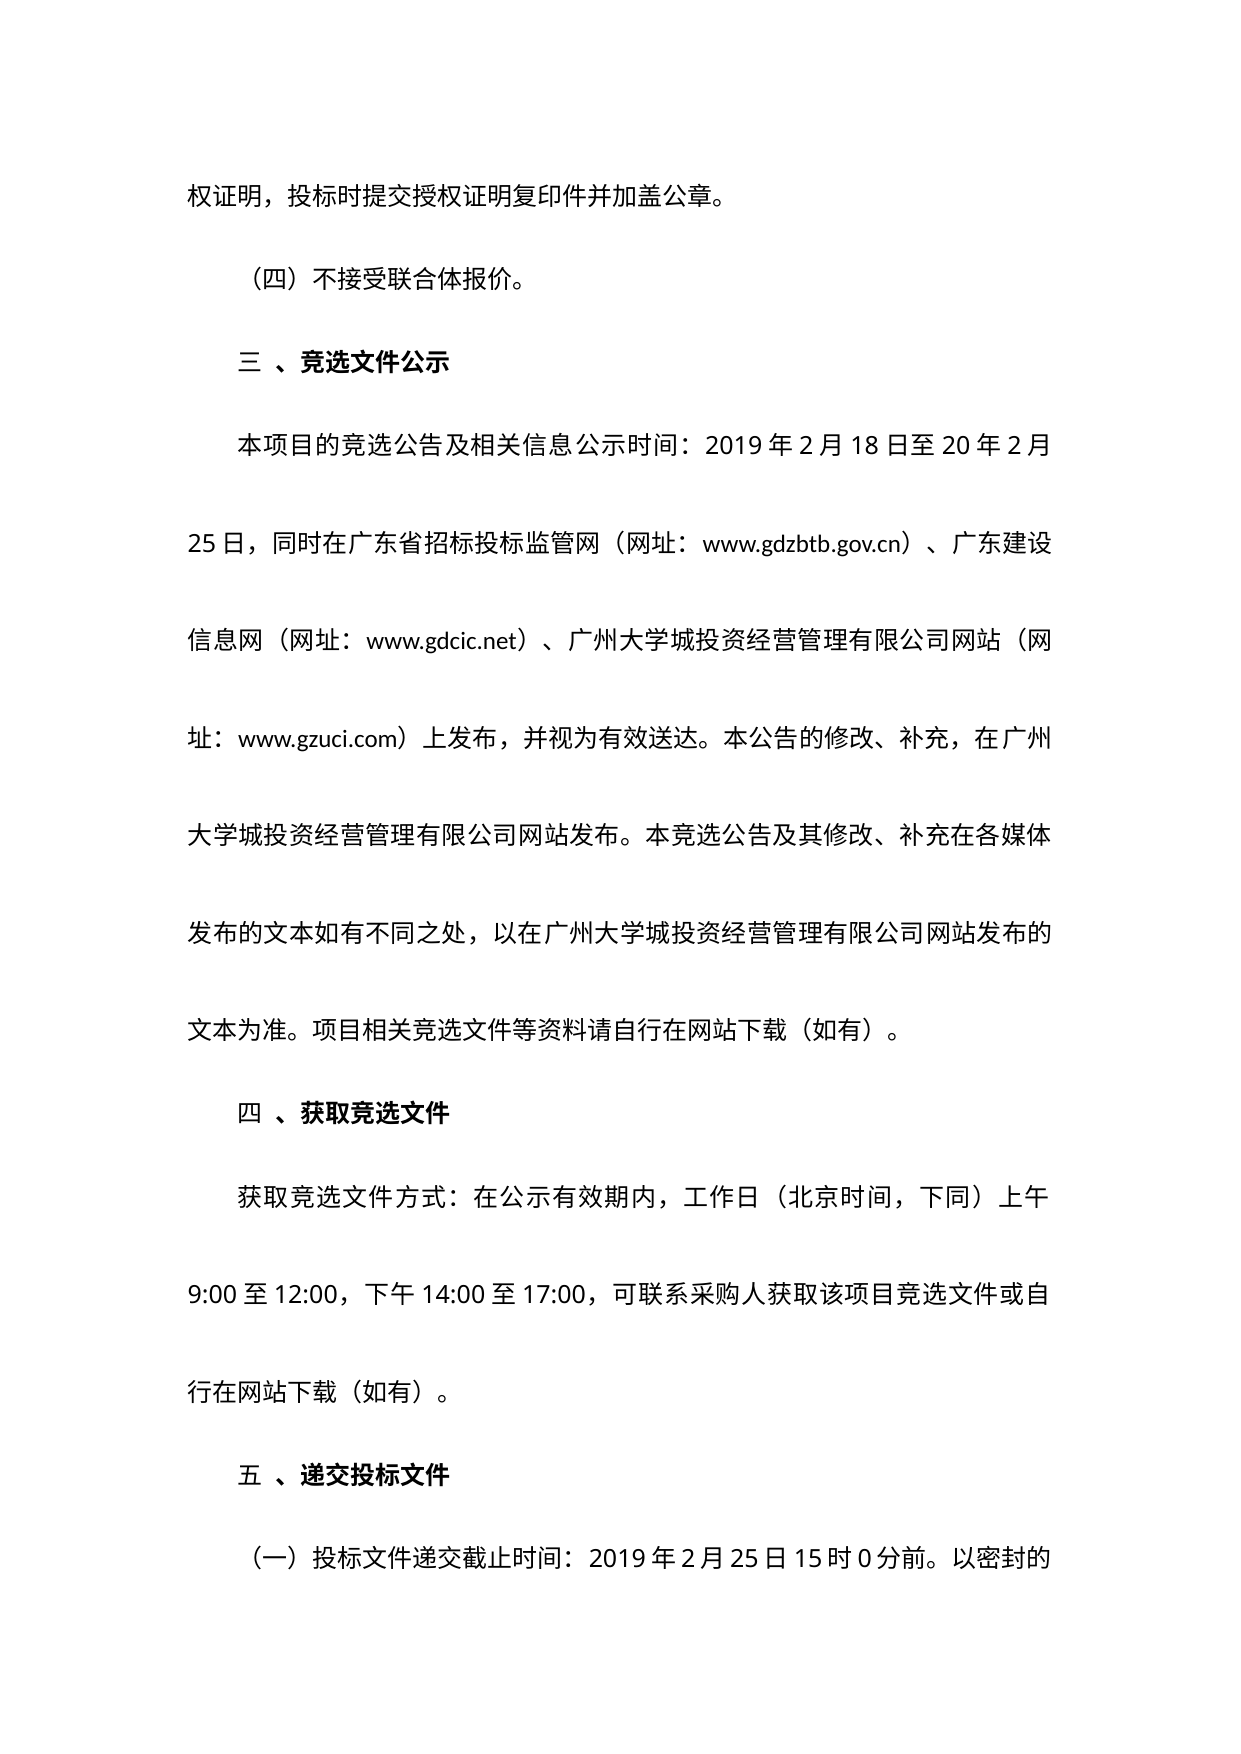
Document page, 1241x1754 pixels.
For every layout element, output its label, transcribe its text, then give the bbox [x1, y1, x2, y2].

text 获取竞选文件方式：在公示有效期内，工作日（北京时间，下同）上午9:00至12:00，下午14:00至17:00，可联系采购人获取该项目竞选文件或自行在网站下载（如有）。 [187, 1163, 1053, 1423]
text 本项目的竞选公告及相关信息公示时间：2019年2月18日至20年2月25日，同时在广东省招标投标监管网（网址：www.gdzbtb.gov.cn）、广东建设信息网（网址：www.gdcic.net）、广州大学城投资经营管理有限公司网站（网址：www.gzuci.com）上发布，并视为有效送达。本公告的修改、补充，在广州大学城投资经营管理有限公司网站发布。本竞选公告及其修改、补充在各媒体发布的文本如有不同之处，以在广州大学城投资经营管理有限公司网站发布的文本为准。项目相关竞选文件等资料请自行在网站下载（如有）。 [187, 411, 1053, 1061]
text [187, 1524, 1053, 1589]
text （四）不接受联合体报价。 [187, 245, 1053, 310]
list 、获取竞选文件 [187, 1079, 1053, 1144]
list 、递交投标文件 [187, 1441, 1053, 1506]
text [187, 162, 1053, 227]
list 、竞选文件公示 [187, 328, 1053, 393]
